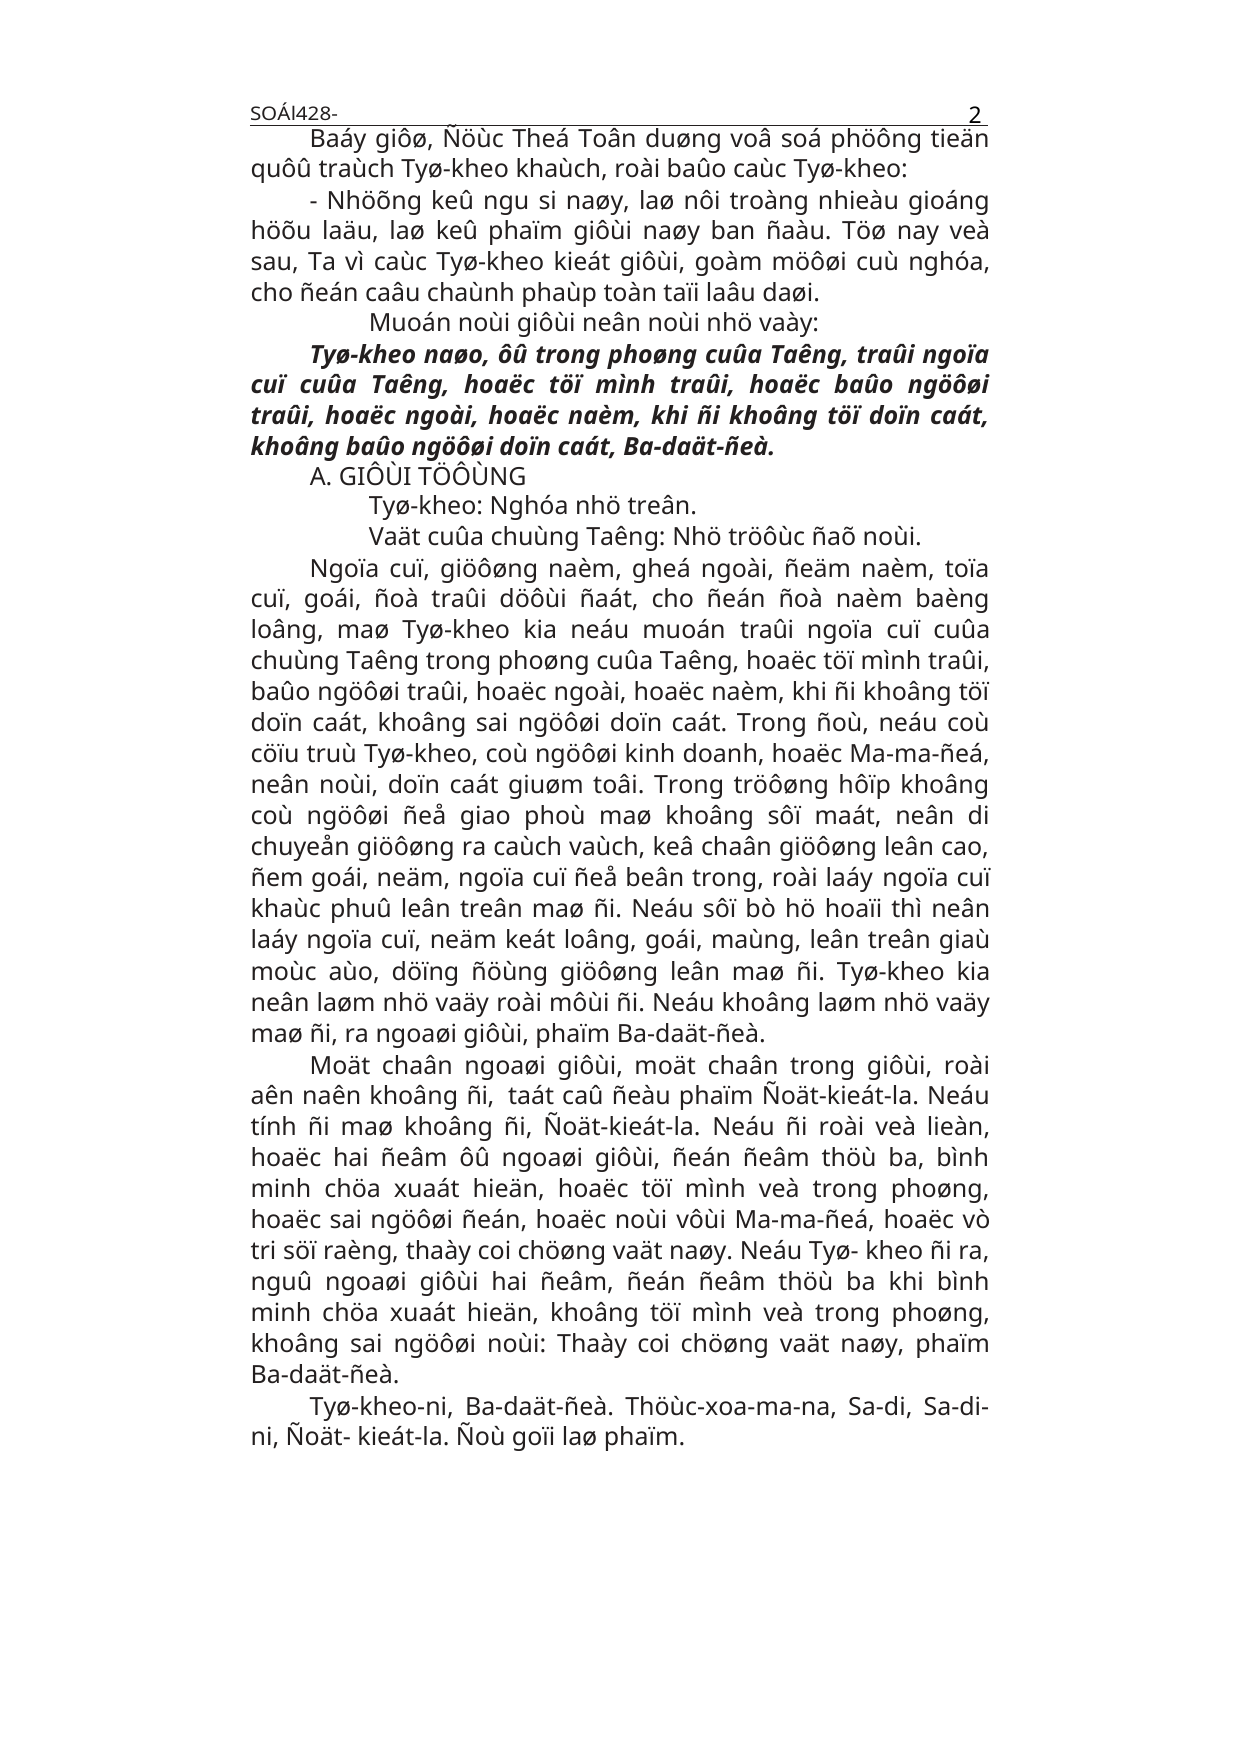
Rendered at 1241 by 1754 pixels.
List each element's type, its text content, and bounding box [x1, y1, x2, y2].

text - Nhöõng keû ngu si naøy, laø nôi troàng nhieàu gioáng höõu laäu, laø keû phaïm giôùi naøy ban ñaàu. Töø nay veà sau, Ta vì caùc Tyø-kheo kieát giôùi, goàm möôøi cuù nghóa, cho ñeán caâu chaùnh phaùp toàn taïi laâu daøi. [250, 185, 990, 309]
text Baáy giôø, Ñöùc Theá Toân duøng voâ soá phöông tieän quôû traùch Tyø-kheo khaùch, roài baûo caùc Tyø-kheo: [250, 123, 990, 185]
text Muoán noùi giôùi neân noùi nhö vaày: [368, 309, 1065, 337]
text A. GIÔÙI TÖÔÙNG [309, 462, 1065, 491]
text Ngoïa cuï, giöôøng naèm, gheá ngoài, ñeäm naèm, toïa cuï, goái, ñoà traûi döôùi ñaát, cho ñeán ñoà naèm baèng loâng, maø Tyø-kheo kia neáu muoán traûi ngoïa cuï cuûa chuùng Taêng trong phoøng cuûa Taêng, hoaëc töï mình traûi, baûo ngöôøi traûi, hoaëc ngoài, hoaëc naèm, khi ñi khoâng töï doïn caát, khoâng sai ngöôøi doïn caát. Trong ñoù, neáu coù cöïu truù Tyø-kheo, coù ngöôøi kinh doanh, hoaëc Ma-ma-ñeá, neân noùi, doïn caát giuøm toâi. Trong tröôøng hôïp khoâng coù ngöôøi ñeå giao phoù maø khoâng sôï maát, neân di chuyeån giöôøng ra caùch vaùch, keâ chaân giöôøng leân cao, ñem goái, neäm, ngoïa cuï ñeå beân trong, roài laáy ngoïa cuï khaùc phuû leân treân maø ñi. Neáu sôï bò hö hoaïi thì neân laáy ngoïa cuï, neäm keát loâng, goái, maùng, leân treân giaù moùc aùo, döïng ñöùng giöôøng leân maø ñi. Tyø-kheo kia neân laøm nhö vaäy roài môùi ñi. Neáu khoâng laøm nhö vaäy maø ñi, ra ngoaøi giôùi, phaïm Ba-daät-ñeà. [250, 553, 990, 1049]
text Tyø-kheo: Nghóa nhö treân. [368, 491, 1065, 521]
text Vaät cuûa chuùng Taêng: Nhö tröôùc ñaõ noùi. [368, 521, 1065, 551]
text Tyø-kheo-ni, Ba-daät-ñeà. Thöùc-xoa-ma-na, Sa-di, Sa-di-ni, Ñoät- kieát-la. Ñoù goïi laø phaïm. [250, 1391, 990, 1453]
text Tyø-kheo naøo, ôû trong phoøng cuûa Taêng, traûi ngoïa cuï cuûa Taêng, hoaëc töï mình traûi, hoaëc baûo ngöôøi traûi, hoaëc ngoài, hoaëc naèm, khi ñi khoâng töï doïn caát, khoâng baûo ngöôøi doïn caát, Ba-daät-ñeà. [250, 338, 990, 462]
text Moät chaân ngoaøi giôùi, moät chaân trong giôùi, roài aên naên khoâng ñi, taát caû ñeàu phaïm Ñoät-kieát-la. Neáu tính ñi maø khoâng ñi, Ñoät-kieát-la. Neáu ñi roài veà lieàn, hoaëc hai ñeâm ôû ngoaøi giôùi, ñeán ñeâm thöù ba, bình minh chöa xuaát hieän, hoaëc töï mình veà trong phoøng, hoaëc sai ngöôøi ñeán, hoaëc noùi vôùi Ma-ma-ñeá, hoaëc vò tri söï raèng, thaày coi chöøng vaät naøy. Neáu Tyø- kheo ñi ra, nguû ngoaøi giôùi hai ñeâm, ñeán ñeâm thöù ba khi bình minh chöa xuaát hieän, khoâng töï mình veà trong phoøng, khoâng sai ngöôøi noùi: Thaày coi chöøng vaät naøy, phaïm Ba-daät-ñeà. [250, 1049, 990, 1391]
